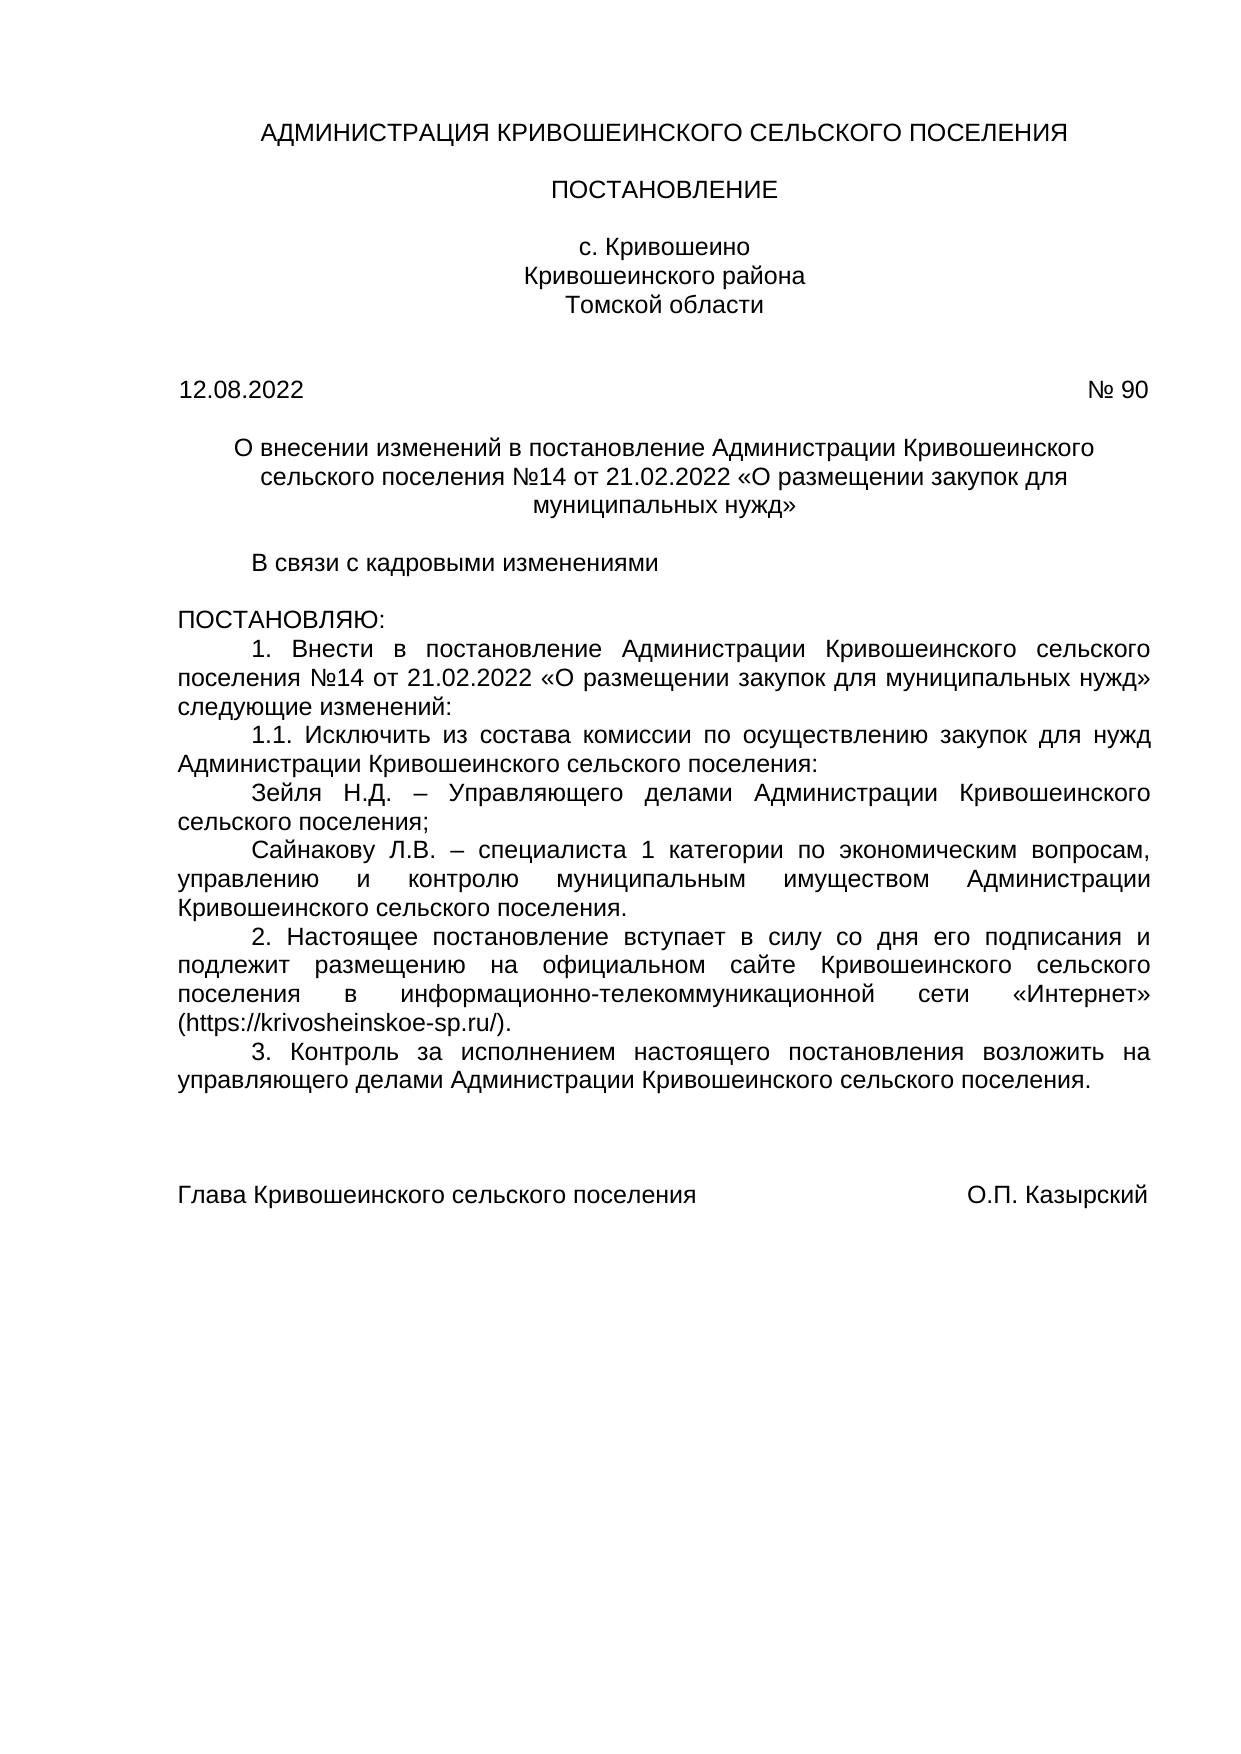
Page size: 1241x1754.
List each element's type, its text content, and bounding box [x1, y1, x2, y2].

text Глава Кривошеинского сельского поселения О.П. Казырский [177, 1180, 1152, 1209]
text Томской области [177, 290, 1152, 319]
text Зейля Н.Д. – Управляющего делами Администрации Кривошеинского сельского поселения; [177, 778, 1152, 835]
text 2. Настоящее постановление вступает в силу со дня его подписания и подлежит размещению на официальном сайте Кривошеинского сельского поселения в информационно-телекоммуникационной сети «Интернет» (https://krivosheinskoe-sp.ru/). [177, 922, 1152, 1037]
text Кривошеинского района [177, 261, 1152, 290]
text ПОСТАНОВЛЕНИЕ [177, 175, 1152, 204]
text В связи с кадровыми изменениями [177, 548, 1152, 577]
text Сайнакову Л.В. – специалиста 1 категории по экономическим вопросам, управлению и контролю муниципальным имуществом Администрации Кривошеинского сельского поселения. [177, 835, 1152, 922]
text ПОСТАНОВЛЯЮ: [177, 605, 1152, 634]
text с. Кривошеино [177, 232, 1152, 261]
text 12.08.2022 № 90 [177, 375, 1152, 404]
text АДМИНИСТРАЦИЯ КРИВОШЕИНСКОГО СЕЛЬСКОГО ПОСЕЛЕНИЯ [177, 118, 1152, 147]
text 1. Внести в постановление Администрации Кривошеинского сельского поселения №14 от 21.02.2022 «О размещении закупок для муниципальных нужд» следующие изменений: [177, 634, 1152, 720]
text 1.1. Исключить из состава комиссии по осуществлению закупок для нужд Администрации Кривошеинского сельского поселения: [177, 720, 1152, 778]
text О внесении изменений в постановление Администрации Кривошеинского сельского поселения №14 от 21.02.2022 «О размещении закупок для муниципальных нужд» [177, 433, 1152, 519]
text 3. Контроль за исполнением настоящего постановления возложить на управляющего делами Администрации Кривошеинского сельского поселения. [177, 1037, 1152, 1094]
